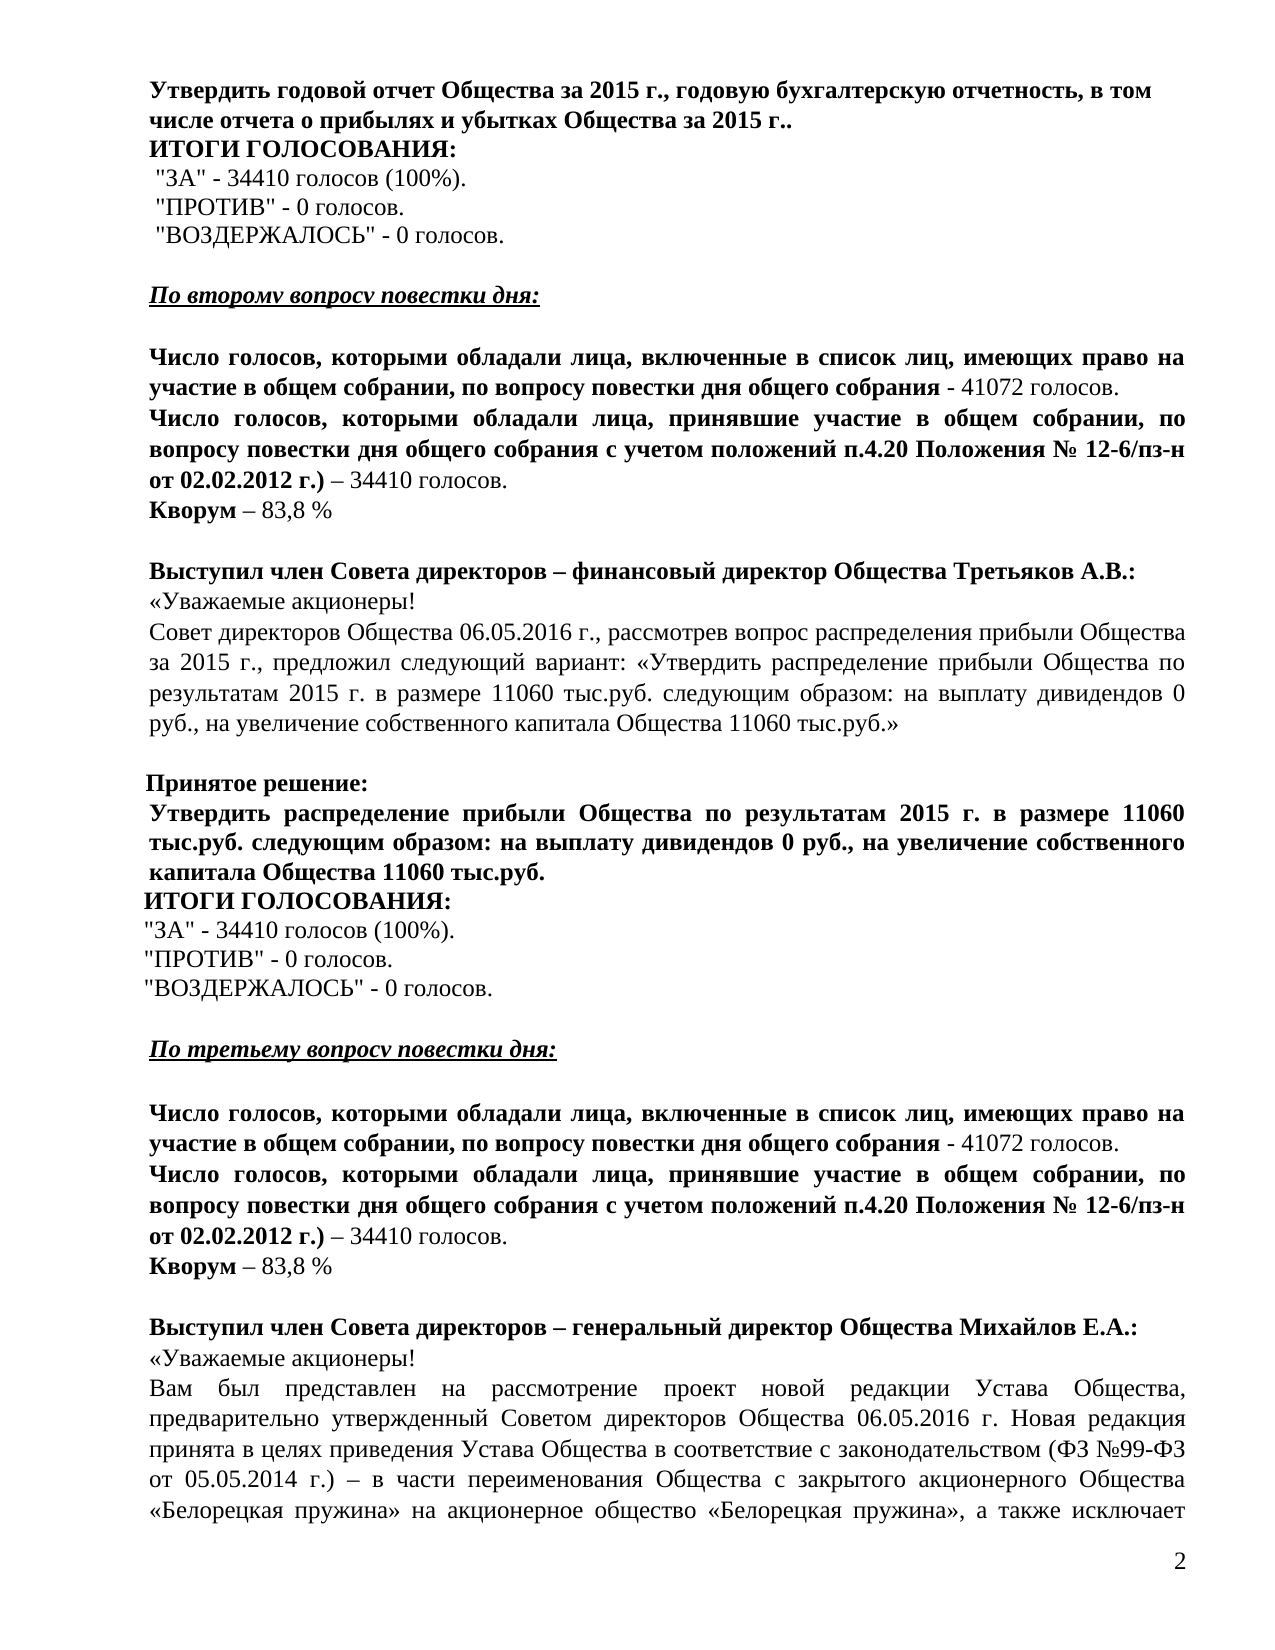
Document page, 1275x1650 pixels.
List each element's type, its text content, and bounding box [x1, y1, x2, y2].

text "ЗА" - 34410 голосов (100%). [149, 163, 1186, 192]
text Утвердить годовой отчет Общества за 2015 г., годовую бухгалтерскую отчетность, в том числе отчета о прибылях и убытках Общества за 2015 г.. [149, 75, 1186, 134]
text Утвердить распределение прибыли Общества по результатам 2015 г. в размере 11060 тыс.руб. следующим образом: на выплату дивидендов 0 руб., на увеличение собственного капитала Общества 11060 тыс.руб. [149, 797, 1186, 886]
text "ПРОТИВ" - 0 голосов. [75, 944, 1186, 973]
text «Уважаемые акционеры! [149, 586, 1186, 616]
text Кворум – 83,8 % [149, 494, 1186, 525]
text Принятое решение: [145, 768, 1186, 797]
text ИТОГИ ГОЛОСОВАНИЯ: [149, 134, 1186, 163]
text Выступил член Совета директоров – финансовый директор Общества Третьяков А.В.: [149, 555, 1186, 586]
text «Уважаемые акционеры! [149, 1342, 1186, 1372]
text "ПРОТИВ" - 0 голосов. [149, 192, 1186, 221]
text ИТОГИ ГОЛОСОВАНИЯ: [75, 886, 1186, 915]
text По второмv вопросv повестки дня: [149, 279, 1186, 310]
text По mpemьeму вопросv повестки дня: [149, 1032, 1186, 1064]
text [149, 1372, 1186, 1524]
text "ЗА" - 34410 голосов (100%). [75, 915, 1186, 944]
text "ВОЗДЕРЖАЛОСЬ" - 0 голосов. [149, 221, 1186, 250]
text "ВОЗДЕРЖАЛОСЬ" - 0 голосов. [75, 973, 1186, 1002]
text Совет директоров Общества 06.05.2016 г., рассмотрев вопрос распределения прибыли Общества за 2015 г., предложил следующий вариант: «Утвердить распределение прибыли Общества по результатам 2015 г. в размере 11060 тыс.руб. следующим образом: на выплату дивидендов 0 руб., на увеличение собственного капитала Общества 11060 тыс.руб.» [149, 616, 1186, 738]
text Выступил член Совета директоров – генеральный директор Общества Михайлов Е.А.: [149, 1311, 1186, 1342]
text Кворум – 83,8 % [149, 1250, 1186, 1281]
